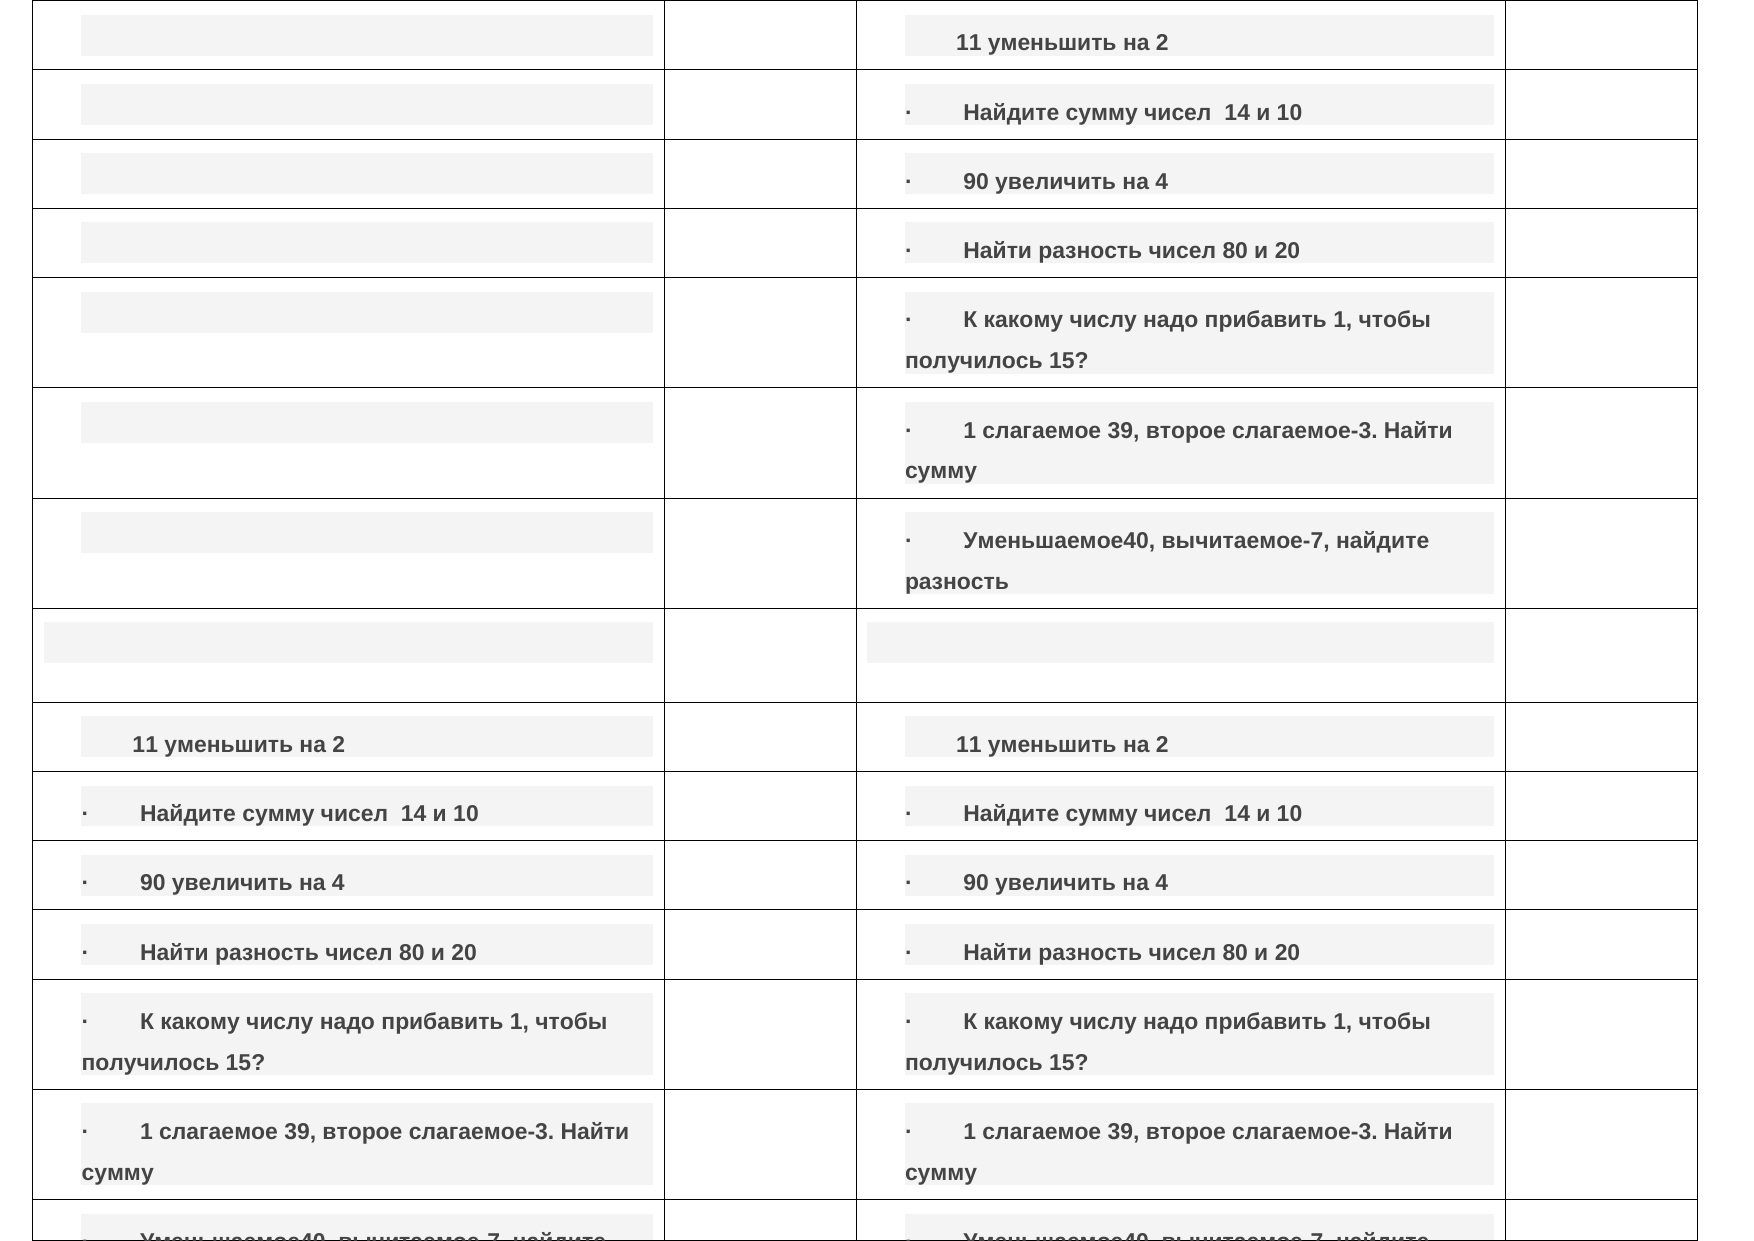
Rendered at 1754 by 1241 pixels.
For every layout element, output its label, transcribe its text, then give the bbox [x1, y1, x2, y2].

table_cell [1506, 980, 1697, 1089]
table_cell · Найдите сумму чисел 14 и 10 [857, 70, 1505, 138]
table_cell · Найти разность чисел 80 и 20 [857, 910, 1505, 979]
table_cell [857, 609, 1505, 702]
table_cell [33, 70, 664, 138]
table_cell [33, 278, 664, 387]
table_cell · 1 слагаемое 39, второе слагаемое-3. Найти сумму [33, 1090, 664, 1199]
table_cell · К какому числу надо прибавить 1, чтобы получилось 15? [857, 278, 1505, 387]
table_cell [1506, 70, 1697, 138]
table_cell [665, 910, 856, 979]
table_cell [665, 278, 856, 387]
table_header [1506, 1, 1697, 69]
table_cell [33, 499, 664, 608]
table_cell [665, 980, 856, 1089]
table_cell [1506, 1200, 1697, 1240]
table_cell · 1 слагаемое 39, второе слагаемое-3. Найти сумму [857, 1090, 1505, 1199]
table_cell [665, 388, 856, 497]
table_cell · Уменьшаемое40, вычитаемое-7, найдите разность [33, 1200, 664, 1240]
table_cell [665, 841, 856, 909]
table_header [33, 1, 664, 69]
table_cell [1506, 703, 1697, 771]
table_cell [1506, 140, 1697, 208]
table_cell [665, 1090, 856, 1199]
table_cell [665, 209, 856, 277]
table_cell · К какому числу надо прибавить 1, чтобы получилось 15? [33, 980, 664, 1089]
table_cell · 90 увеличить на 4 [33, 841, 664, 909]
table_cell · Уменьшаемое40, вычитаемое-7, найдите разность [857, 499, 1505, 608]
table_cell [1506, 278, 1697, 387]
table_cell · 90 увеличить на 4 [857, 841, 1505, 909]
table_cell · Уменьшаемое40, вычитаемое-7, найдите разность [857, 1200, 1505, 1240]
table_cell [33, 609, 664, 702]
table_cell [1506, 499, 1697, 608]
table_cell · К какому числу надо прибавить 1, чтобы получилось 15? [857, 980, 1505, 1089]
table_cell [1506, 609, 1697, 702]
table_cell [665, 1200, 856, 1240]
table_cell 11 уменьшить на 2 [33, 703, 664, 771]
table_cell [665, 609, 856, 702]
table_cell · Найти разность чисел 80 и 20 [857, 209, 1505, 277]
table_cell [1506, 841, 1697, 909]
table_cell [665, 772, 856, 840]
table_cell [33, 140, 664, 208]
table_cell [665, 499, 856, 608]
table_cell [1506, 388, 1697, 497]
table_cell · Найдите сумму чисел 14 и 10 [857, 772, 1505, 840]
table_cell [33, 209, 664, 277]
table_cell [665, 70, 856, 138]
table_cell · 90 увеличить на 4 [857, 140, 1505, 208]
table_cell [1506, 910, 1697, 979]
table_cell [665, 140, 856, 208]
table_cell · Найти разность чисел 80 и 20 [33, 910, 664, 979]
table_cell · 1 слагаемое 39, второе слагаемое-3. Найти сумму [857, 388, 1505, 497]
table_cell [1506, 772, 1697, 840]
table_cell [1506, 209, 1697, 277]
table_header [665, 1, 856, 69]
table_header 11 уменьшить на 2 [857, 1, 1505, 69]
table_cell 11 уменьшить на 2 [857, 703, 1505, 771]
table_cell [665, 703, 856, 771]
table_cell [1506, 1090, 1697, 1199]
table_cell · Найдите сумму чисел 14 и 10 [33, 772, 664, 840]
table_cell [33, 388, 664, 497]
